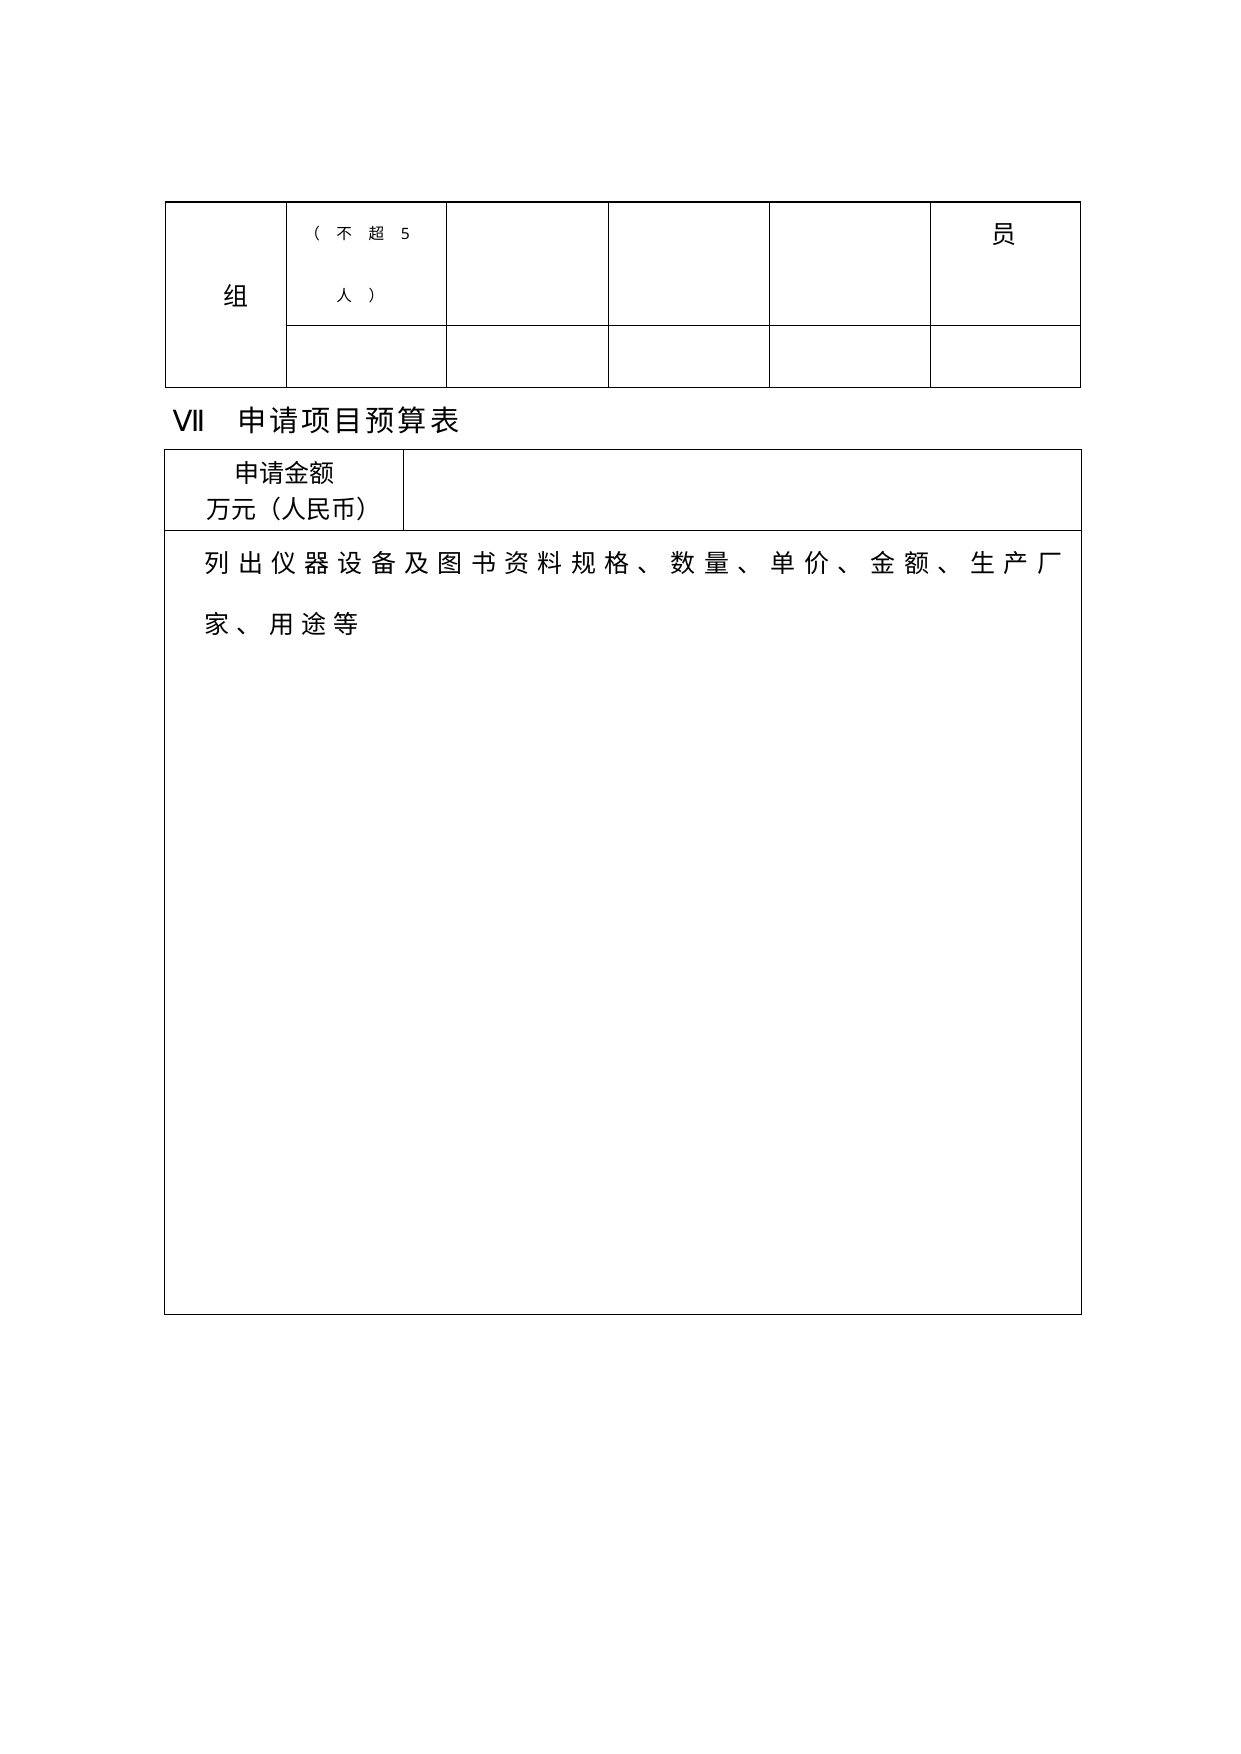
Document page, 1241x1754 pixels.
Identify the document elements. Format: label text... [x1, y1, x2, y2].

table_cell 总人数（不超5人） [287, 203, 446, 325]
table_cell 列出仪器设备及图书资料规格、数量、单价、金额、生产厂家、用途等 [165, 531, 1081, 1313]
table_cell 项目组 [166, 203, 286, 387]
table_cell [770, 326, 930, 387]
table_cell 中级 [609, 203, 769, 325]
table_cell [287, 326, 446, 387]
table_cell [609, 326, 769, 387]
table_cell [931, 326, 1080, 387]
table_header 申请金额 万元（人民币） [165, 450, 403, 530]
table_cell [447, 326, 608, 387]
text Ⅶ申请项目预算表 [172, 388, 1074, 449]
table_cell 高级 [447, 203, 608, 325]
table_cell 初级 [770, 203, 930, 325]
table_cell 辅助人员 [931, 203, 1080, 325]
table_header [404, 450, 1081, 530]
